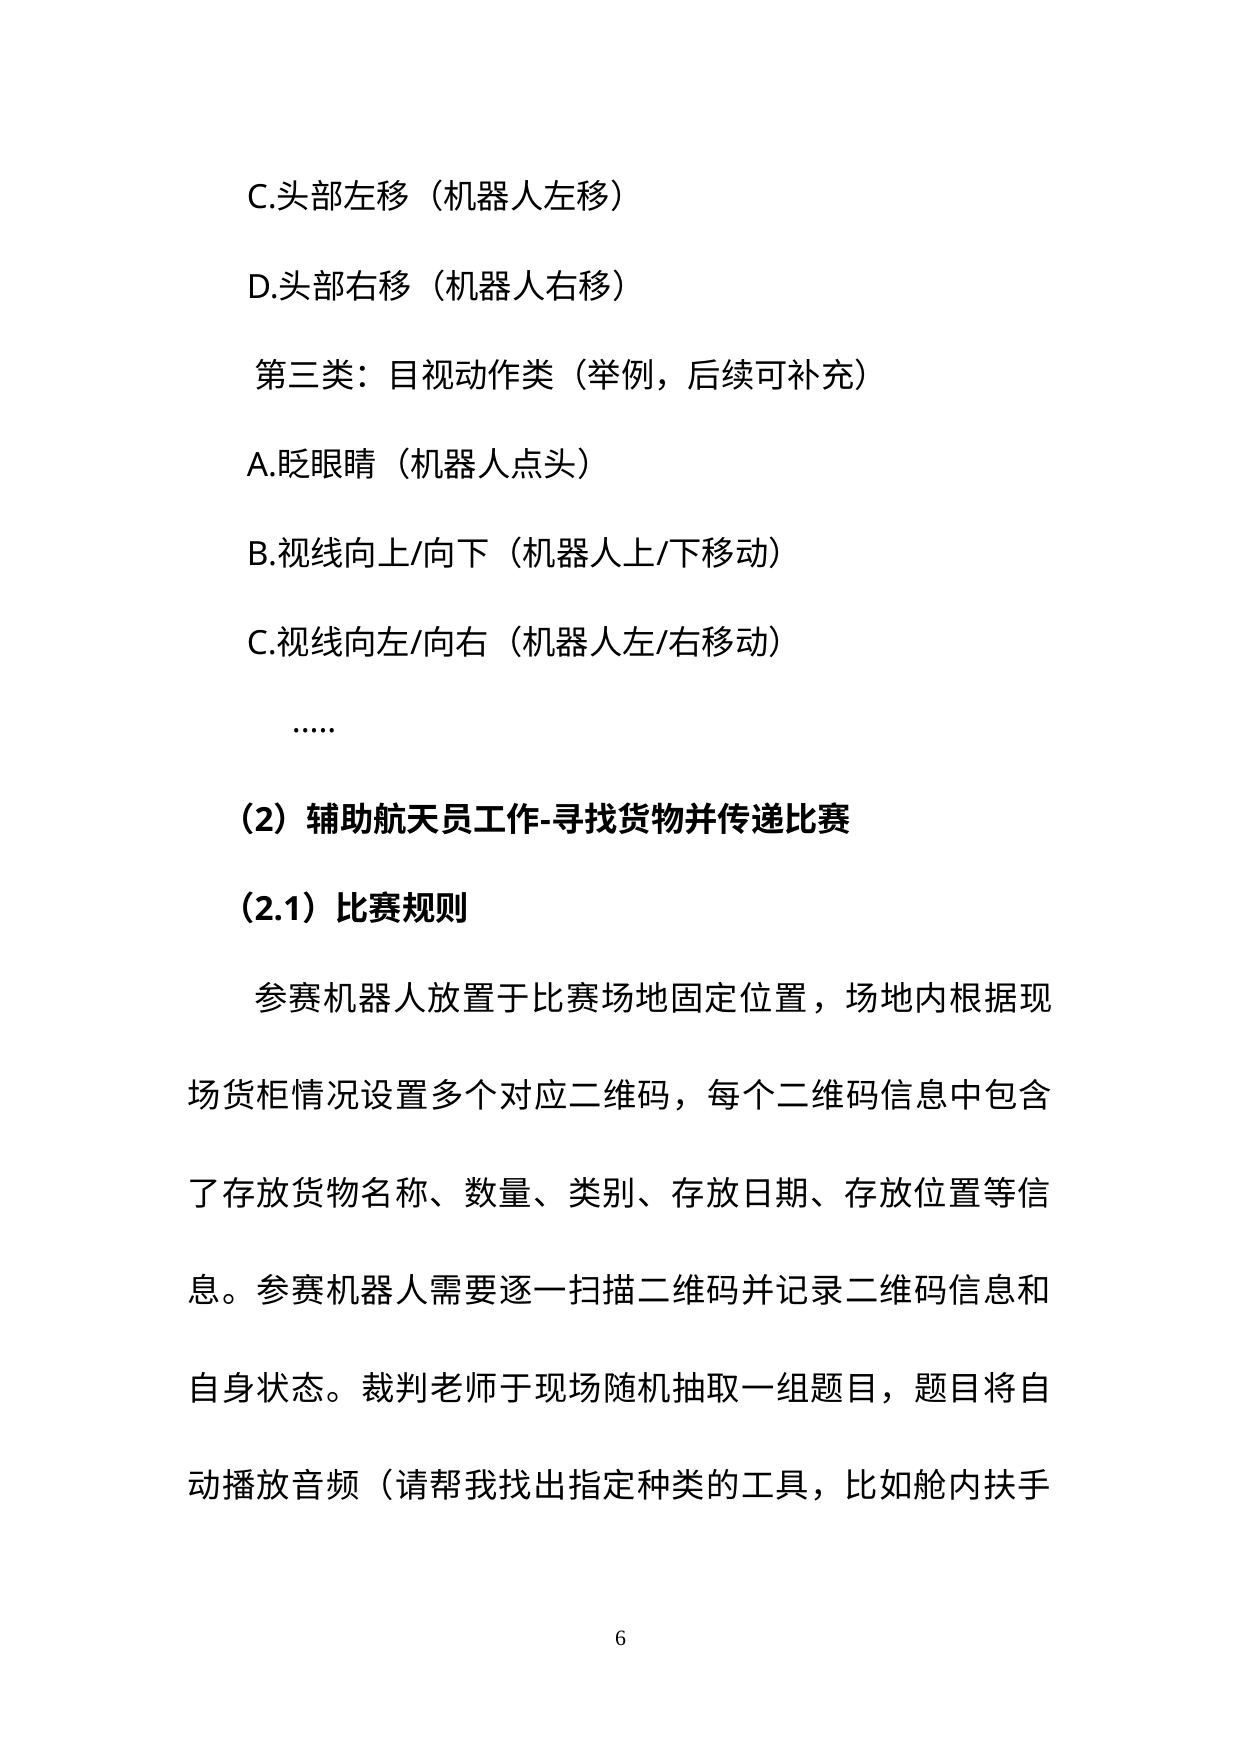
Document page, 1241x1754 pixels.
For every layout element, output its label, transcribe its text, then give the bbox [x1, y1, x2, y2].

list 辅助航天员工作-寻找货物并传递比赛 [187, 784, 1053, 849]
text ····· [292, 697, 1053, 762]
list A.眨眼睛（机器人点头） [247, 429, 1053, 494]
text 第三类：目视动作类（举例，后续可补充） [187, 340, 1053, 405]
list D.头部右移（机器人右移） [247, 251, 1053, 316]
list C.视线向左/向右（机器人左/右移动） [247, 608, 1053, 673]
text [187, 963, 1053, 1515]
list C.头部左移（机器人左移） [247, 162, 1053, 227]
text （2.1）比赛规则 [187, 874, 1053, 939]
list B.视线向上/向下（机器人上/下移动） [247, 518, 1053, 583]
